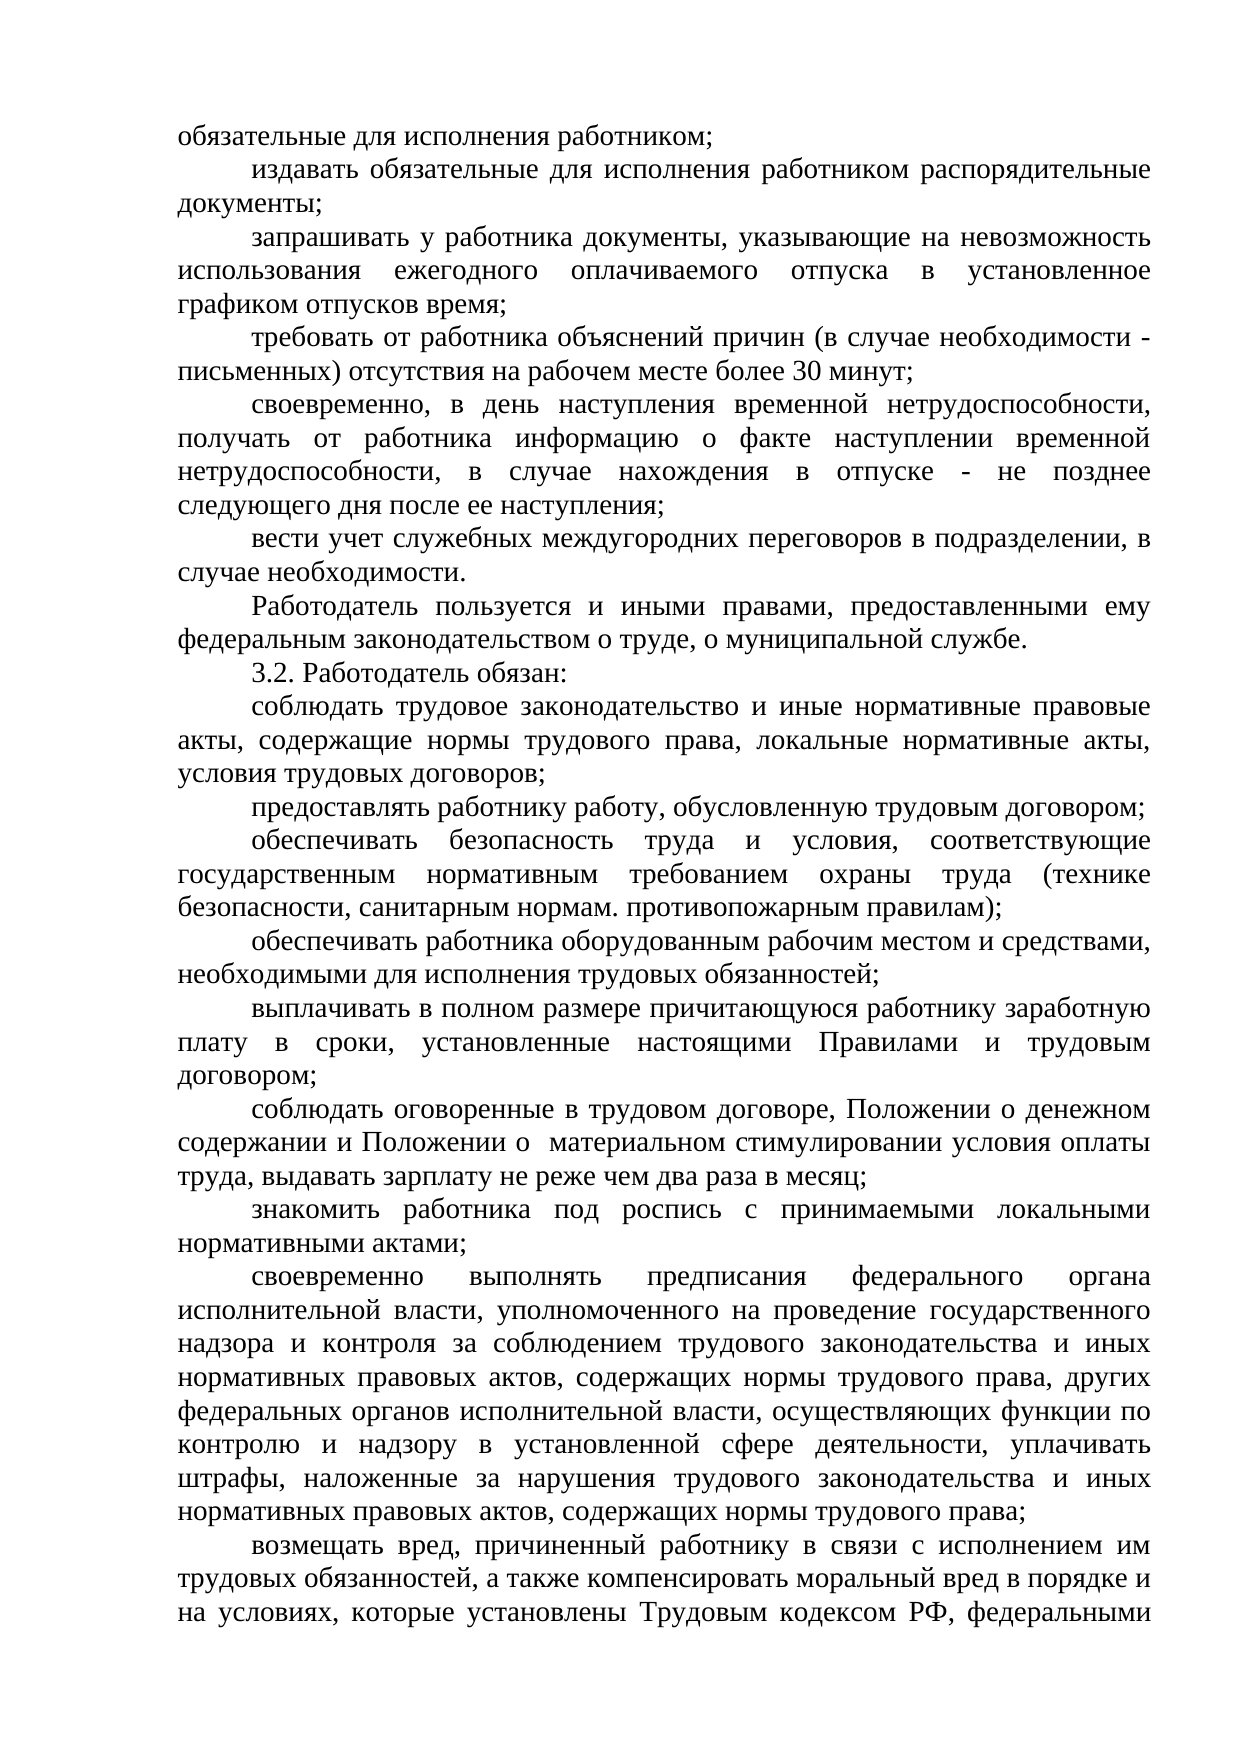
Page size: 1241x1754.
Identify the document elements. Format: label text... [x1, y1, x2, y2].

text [177, 1527, 1152, 1627]
text своевременно, в день наступления временной нетрудоспособности, получать от работника информацию о факте наступлении временной нетрудоспособности, в случае нахождения в отпуске - не позднее следующего дня после ее наступления; [177, 386, 1152, 521]
text обеспечивать безопасность труда и условия, соответствующие государственным нормативным требованием охраны труда (технике безопасности, санитарным нормам. противопожарным правилам); [177, 822, 1152, 923]
text Работодатель пользуется и иными правами, предоставленными ему федеральным законодательством о труде, о муниципальной службе. [177, 588, 1152, 655]
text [177, 118, 1152, 152]
text соблюдать трудовое законодательство и иные нормативные правовые акты, содержащие нормы трудового права, локальные нормативные акты, условия трудовых договоров; [177, 688, 1152, 789]
text выплачивать в полном размере причитающуюся работнику заработную плату в сроки, установленные настоящими Правилами и трудовым договором; [177, 990, 1152, 1091]
text требовать от работника объяснений причин (в случае необходимости - письменных) отсутствия на рабочем месте более 30 минут; [177, 319, 1152, 386]
text обеспечивать работника оборудованным рабочим местом и средствами, необходимыми для исполнения трудовых обязанностей; [177, 923, 1152, 990]
text соблюдать оговоренные в трудовом договоре, Положении о денежном содержании и Положении о материальном стимулировании условия оплаты труда, выдавать зарплату не реже чем два раза в месяц; [177, 1091, 1152, 1191]
text запрашивать у работника документы, указывающие на невозможность использования ежегодного оплачиваемого отпуска в установленное графиком отпусков время; [177, 219, 1152, 319]
text предоставлять работнику работу, обусловленную трудовым договором; [177, 789, 1152, 822]
text вести учет служебных междугородних переговоров в подразделении, в случае необходимости. [177, 521, 1152, 588]
text издавать обязательные для исполнения работником распорядительные документы; [177, 152, 1152, 219]
text знакомить работника под роспись с принимаемыми локальными нормативными актами; [177, 1191, 1152, 1258]
text 3.2. Работодатель обязан: [177, 655, 1152, 688]
text своевременно выполнять предписания федерального органа исполнительной власти, уполномоченного на проведение государственного надзора и контроля за соблюдением трудового законодательства и иных нормативных правовых актов, содержащих нормы трудового права, других федеральных органов исполнительной власти, осуществляющих функции по контролю и надзору в установленной сфере деятельности, уплачивать штрафы, наложенные за нарушения трудового законодательства и иных нормативных правовых актов, содержащих нормы трудового права; [177, 1258, 1152, 1527]
